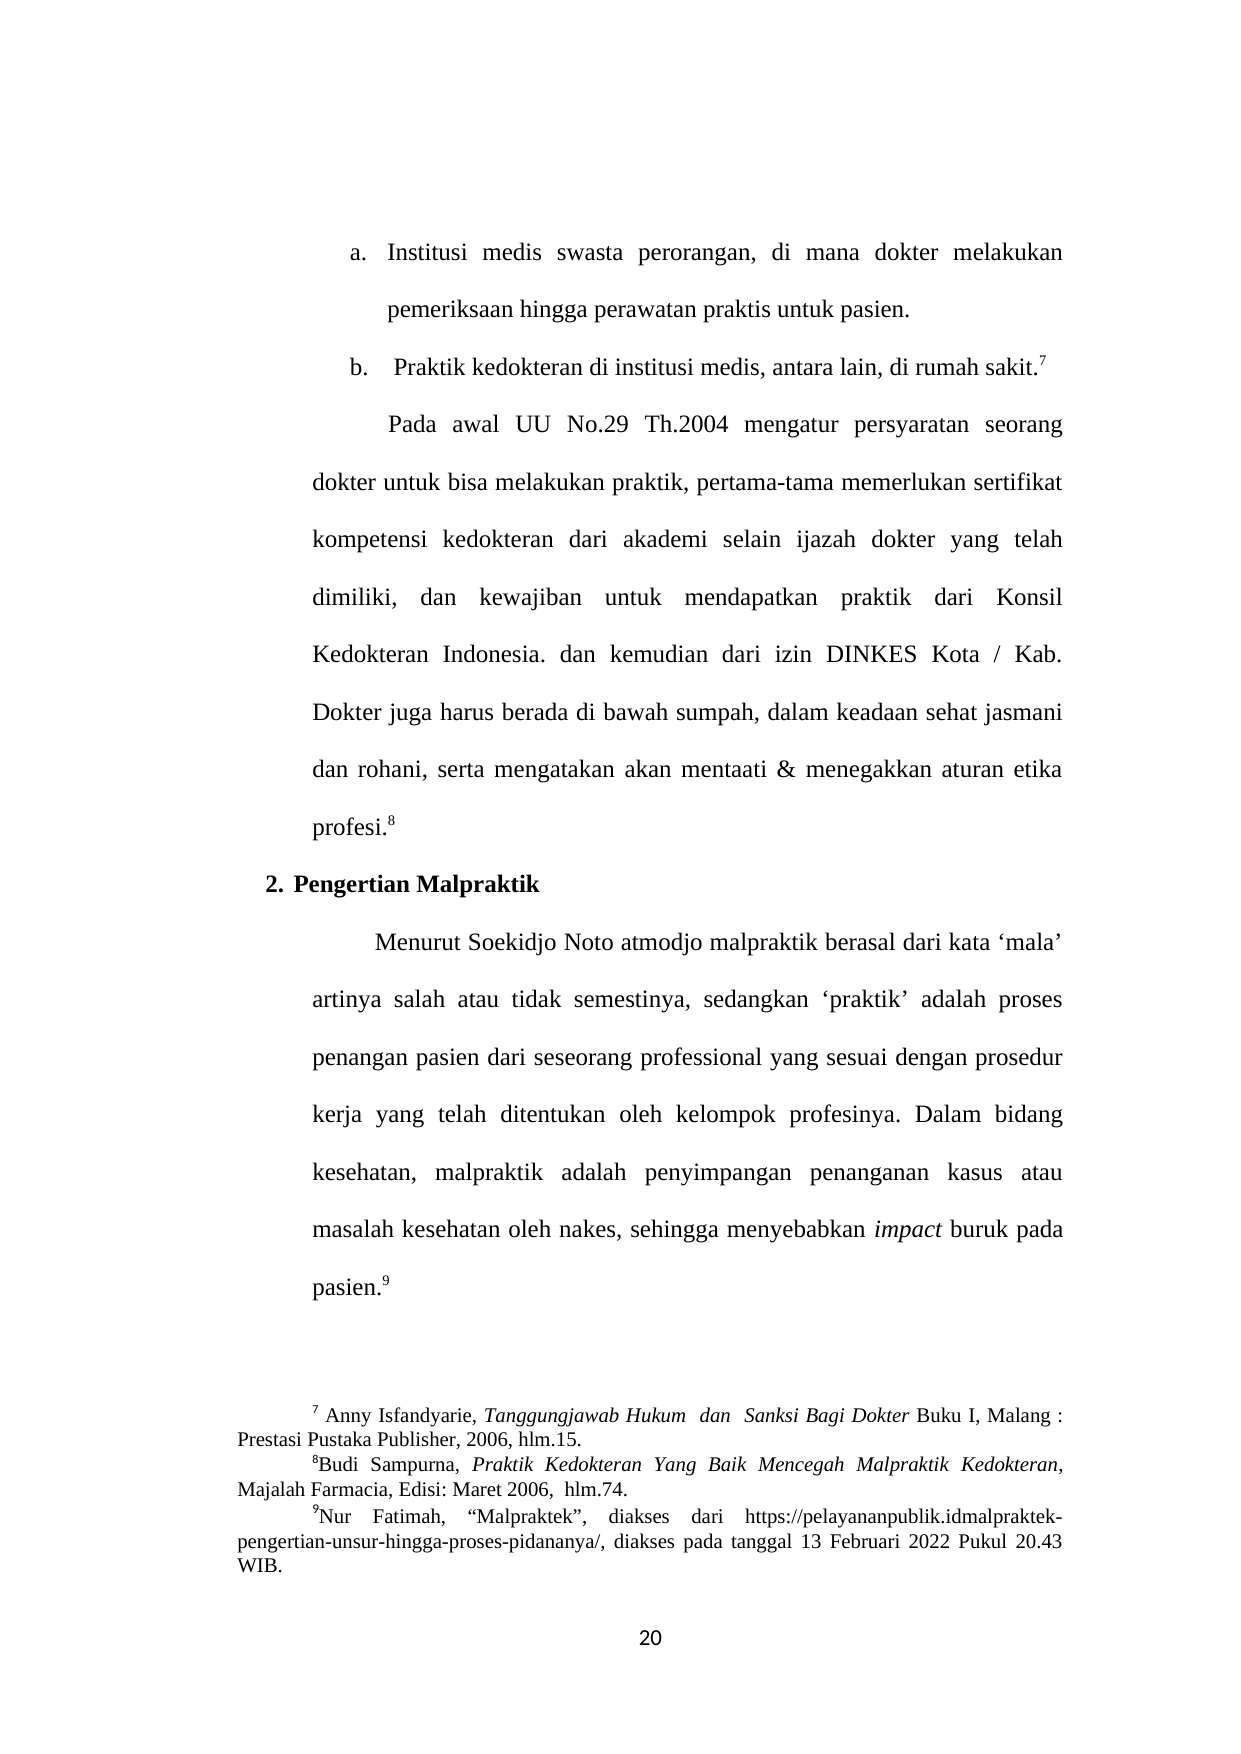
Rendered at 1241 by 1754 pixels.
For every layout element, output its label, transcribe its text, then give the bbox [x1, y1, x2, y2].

list Institusi medis swasta perorangan, di mana dokter melakukan pemeriksaan hingga perawatan praktis untuk pasien. [349, 237, 1063, 323]
list Menurut Soekidjo Noto atmodjo malpraktik berasal dari kata ‘mala’ artinya salah atau tidak semestinya, sedangkan ‘praktik’ adalah proses penangan pasien dari seseorang professional yang sesuai dengan prosedur kerja yang telah ditentukan oleh kelompok profesinya. Dalam bidang kesehatan, malpraktik adalah penyimpangan penanganan kasus atau masalah kesehatan oleh nakes, sehingga menyebabkan impact buruk pada pasien. [312, 927, 1063, 1301]
text Pada awal UU No.29 Th.2004 mengatur persyaratan seorang dokter untuk bisa melakukan praktik, pertama-tama memerlukan sertifikat kompetensi kedokteran dari akademi selain ijazah dokter yang telah dimiliki, dan kewajiban untuk mendapatkan praktik dari Konsil Kedokteran Indonesia. dan kemudian dari izin DINKES Kota / Kab. Dokter juga harus berada di bawah sumpah, dalam keadaan sehat jasmani dan rohani, serta mengatakan akan mentaati & menegakkan aturan etika profesi. [312, 409, 1063, 841]
list Praktik kedokteran di institusi medis, antara lain, di rumah sakit. [349, 352, 1063, 381]
subtitle Pengertian Malpraktik [265, 869, 1063, 898]
